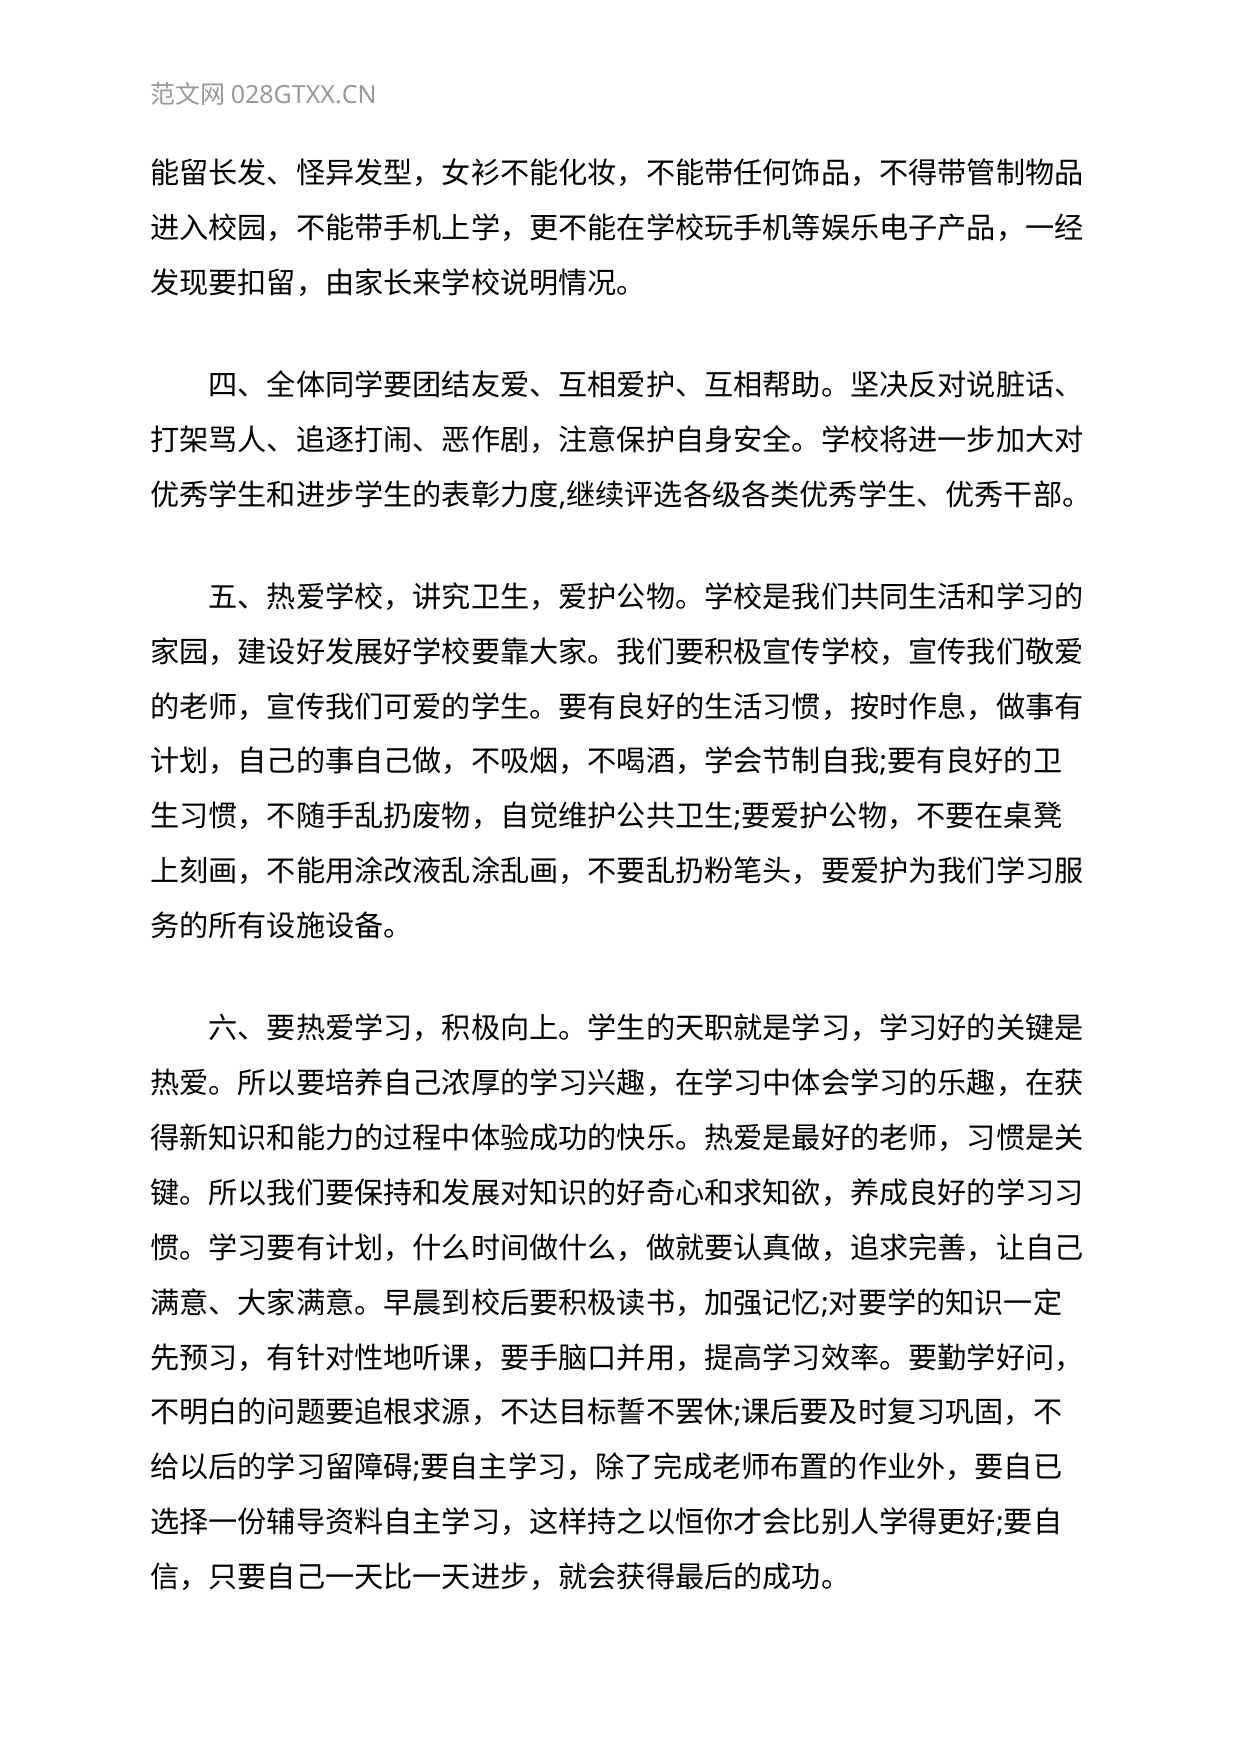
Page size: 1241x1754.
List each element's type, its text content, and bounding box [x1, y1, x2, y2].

text 五、热爱学校，讲究卫生，爱护公物。学校是我们共同生活和学习的家园，建设好发展好学校要靠大家。我们要积极宣传学校，宣传我们敬爱的老师，宣传我们可爱的学生。要有良好的生活习惯，按时作息，做事有计划，自己的事自己做，不吸烟，不喝酒，学会节制自我;要有良好的卫生习惯，不随手乱扔废物，自觉维护公共卫生;要爱护公物，不要在桌凳上刻画，不能用涂改液乱涂乱画，不要乱扔粉笔头，要爱护为我们学习服务的所有设施设备。 [150, 573, 1090, 945]
text 六、要热爱学习，积极向上。学生的天职就是学习，学习好的关键是热爱。所以要培养自己浓厚的学习兴趣，在学习中体会学习的乐趣，在获得新知识和能力的过程中体验成功的快乐。热爱是最好的老师，习惯是关键。所以我们要保持和发展对知识的好奇心和求知欲，养成良好的学习习惯。学习要有计划，什么时间做什么，做就要认真做，追求完善，让自己满意、大家满意。早晨到校后要积极读书，加强记忆;对要学的知识一定先预习，有针对性地听课，要手脑口并用，提高学习效率。要勤学好问，不明白的问题要追根求源，不达目标誓不罢休;课后要及时复习巩固，不给以后的学习留障碍;要自主学习，除了完成老师布置的作业外，要自已选择一份辅导资料自主学习，这样持之以恒你才会比别人学得更好;要自信，只要自己一天比一天进步，就会获得最后的成功。 [150, 1005, 1090, 1596]
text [150, 150, 1090, 302]
text 四、全体同学要团结友爱、互相爱护、互相帮助。坚决反对说脏话、打架骂人、追逐打闹、恶作剧，注意保护自身安全。学校将进一步加大对优秀学生和进步学生的表彰力度,继续评选各级各类优秀学生、优秀干部。 [150, 362, 1090, 514]
